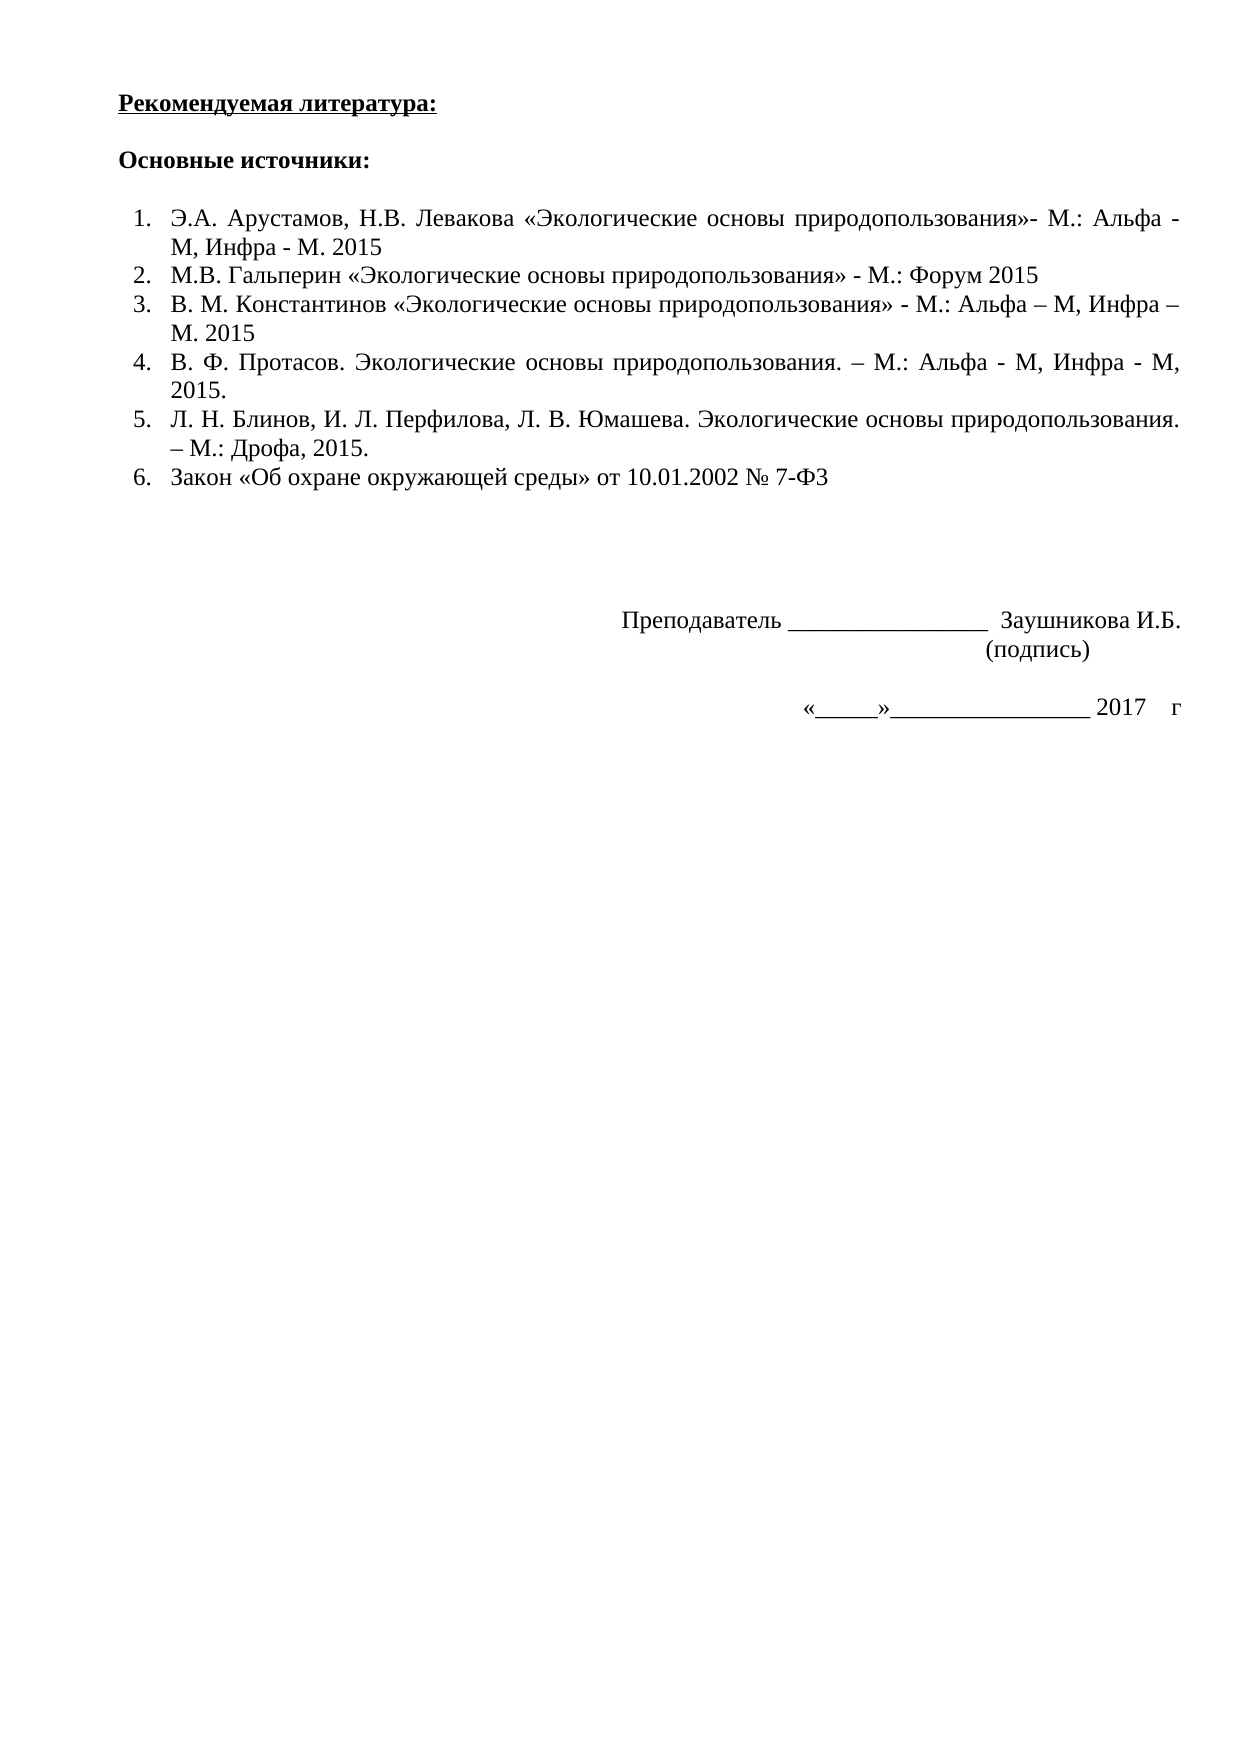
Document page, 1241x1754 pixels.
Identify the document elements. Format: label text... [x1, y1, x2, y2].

list Закон «Об охране окружающей среды» от 10.01.2002 № 7-Ф3 [133, 462, 1181, 490]
list Л. Н. Блинов, И. Л. Перфилова, Л. В. Юмашева. Экологические основы природопользования. – М.: Дрофа, 2015. [133, 404, 1181, 462]
list Э.А. Арустамов, Н.В. Левакова «Экологические основы природопользования»- М.: Альфа - М, Инфра - М. 2015 [133, 203, 1181, 260]
text Основные источники: [118, 145, 1181, 174]
text (подпись) [310, 634, 1181, 663]
list В. Ф. Протасов. Экологические основы природопользования. – М.: Альфа - М, Инфра - М, 2015. [133, 347, 1181, 404]
text «_____»________________ 2017 г [310, 692, 1181, 720]
list М.В. Гальперин «Экологические основы природопользования» - М.: Форум 2015 [133, 260, 1181, 289]
text Преподаватель ________________ Заушникова И.Б. [310, 605, 1181, 634]
list В. М. Константинов «Экологические основы природопользования» - М.: Альфа – М, Инфра – М. 2015 [133, 289, 1181, 347]
text Рекомендуемая литература: [118, 88, 1196, 117]
